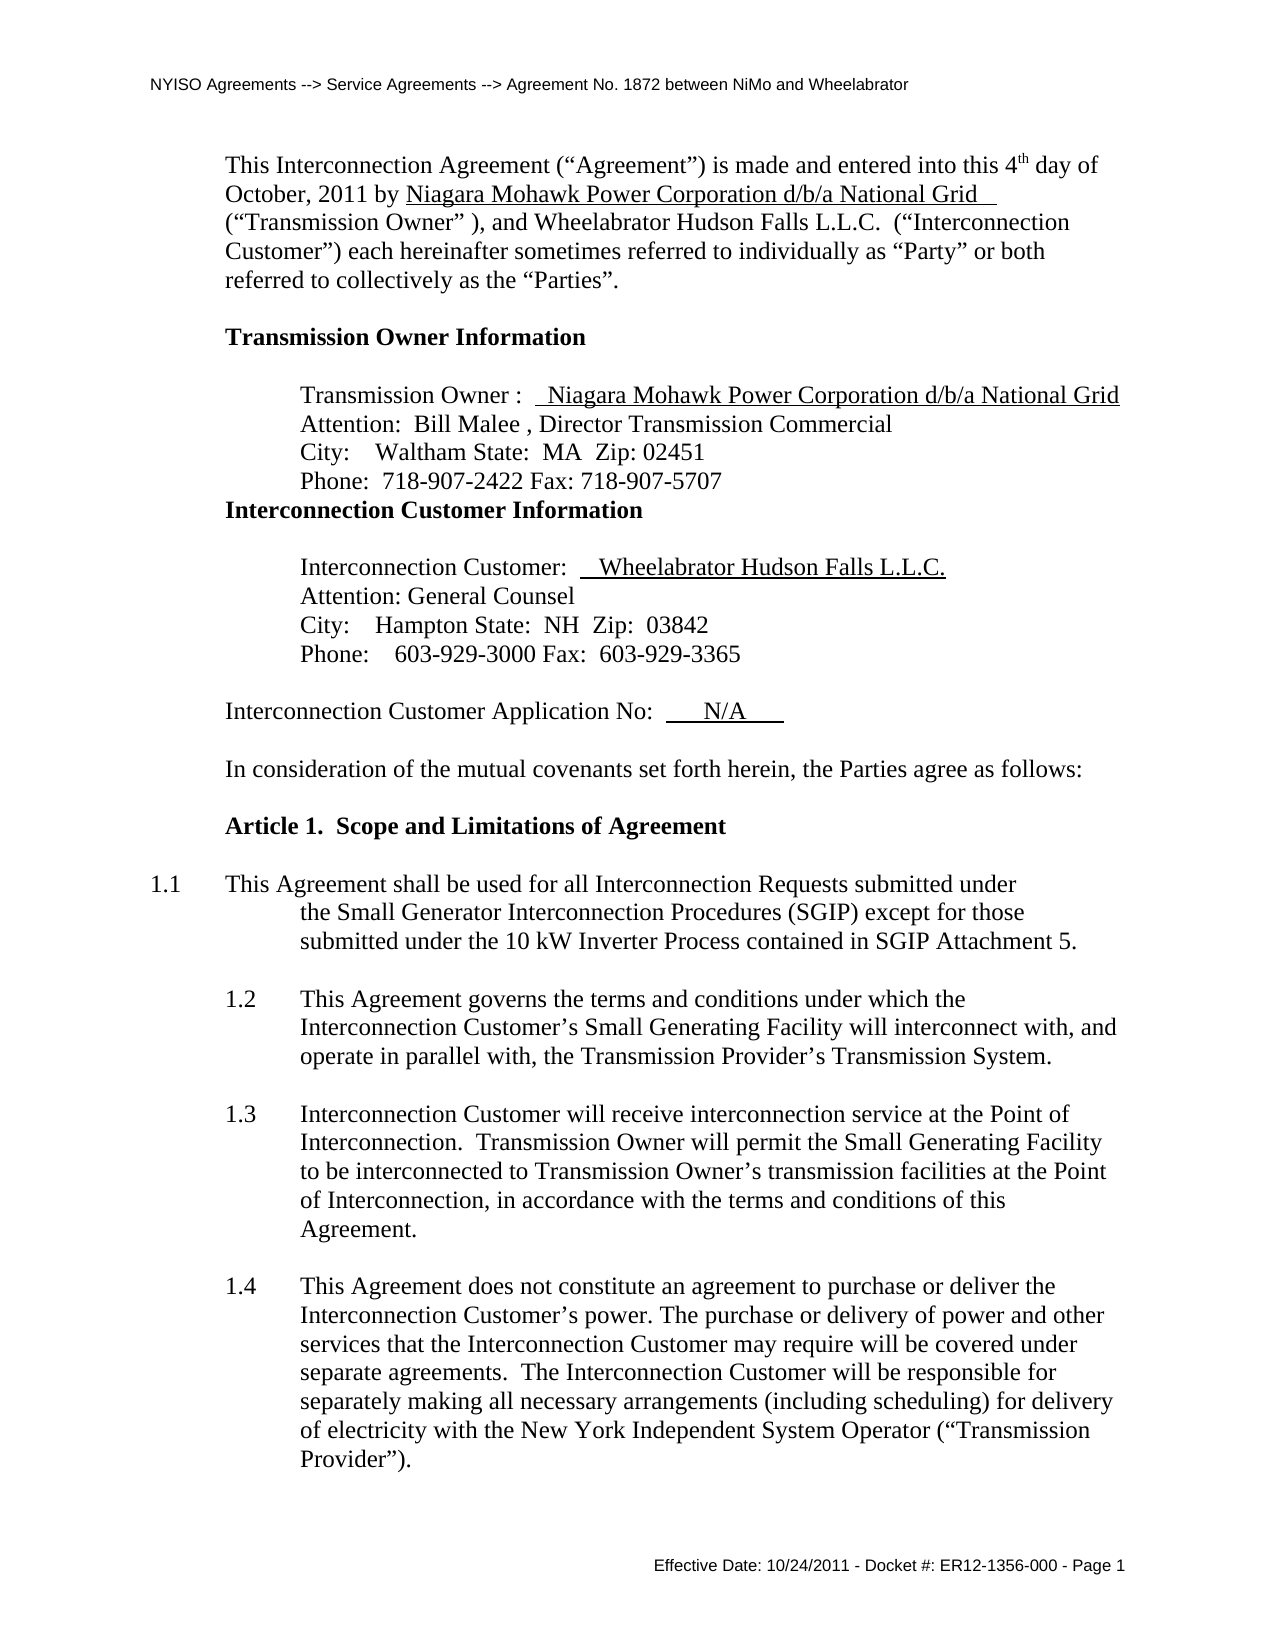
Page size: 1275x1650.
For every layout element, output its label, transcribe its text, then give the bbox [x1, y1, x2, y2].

text Attention: General Counsel [225, 581, 1125, 610]
text the Small Generator Interconnection Procedures (SGIP) except for those submitted under the 10 kW Inverter Process contained in SGIP Attachment 5. [300, 897, 1125, 955]
text Interconnection Customer Application No: N/A___ [225, 696, 1125, 725]
text In consideration of the mutual covenants set forth herein, the Parties agree as follows: [225, 754, 1125, 782]
text City: : NH Zip: 03842 [225, 610, 1125, 639]
text Phone: 603-929-3000 Fax: 603-929-3365 [225, 639, 1125, 667]
text This Interconnection Agreement (“Agreement”) is made and entered into this 4th day of October, 2011 by Niagara Mohawk Power Corporation d/b/a National Grid (“Transmission Owner” ), and Wheelabrator Hudson Falls L.L.C. (“Interconnection Customer”) each hereinafter sometimes referred to individually as “Party” or both referred to collectively as the “Parties”. [225, 150, 1125, 294]
text Phone: 718-907-2422 Fax: 718-907-5707 [225, 466, 1125, 495]
text Interconnection Customer Information [225, 495, 1125, 524]
text Article 1. Scope and Limitations of Agreement [225, 811, 1125, 840]
text City: : MA Zip: 02451 [225, 437, 1125, 466]
text Interconnection Customer: Wheelabrator Falls L.L.C. [225, 552, 1125, 581]
list This Agreement governs the terms and conditions under which the Interconnection Customer’s Small Generating Facility will interconnect with, and operate in parallel with, the Transmission Provider’s Transmission System. [225, 984, 1125, 1070]
list This Agreement does not constitute an agreement to purchase or deliver the Interconnection Customer’s power. The purchase or delivery of power and other services that the Interconnection Customer may require will be covered under separate agreements. The Interconnection Customer will be responsible for separately making all necessary arrangements (including scheduling) for delivery of electricity with the New York Independent System Operator (“Transmission Provider”). [225, 1271, 1125, 1472]
text Transmission Owner : Niagara Mohawk Power Corporation d/b/a National Grid Attention: Bill Malee , Director Transmission Commercial [225, 380, 1125, 437]
list Interconnection Customer will receive interconnection service at the Point of Interconnection. Transmission Owner will permit the Small Generating Facility to be interconnected to Transmission Owner’s transmission facilities at the Point of Interconnection, in accordance with the terms and conditions of this Agreement. [225, 1099, 1125, 1242]
list This Agreement shall be used for all Interconnection Requests submitted under [150, 869, 1125, 897]
text Transmission Owner Information [225, 322, 1125, 351]
